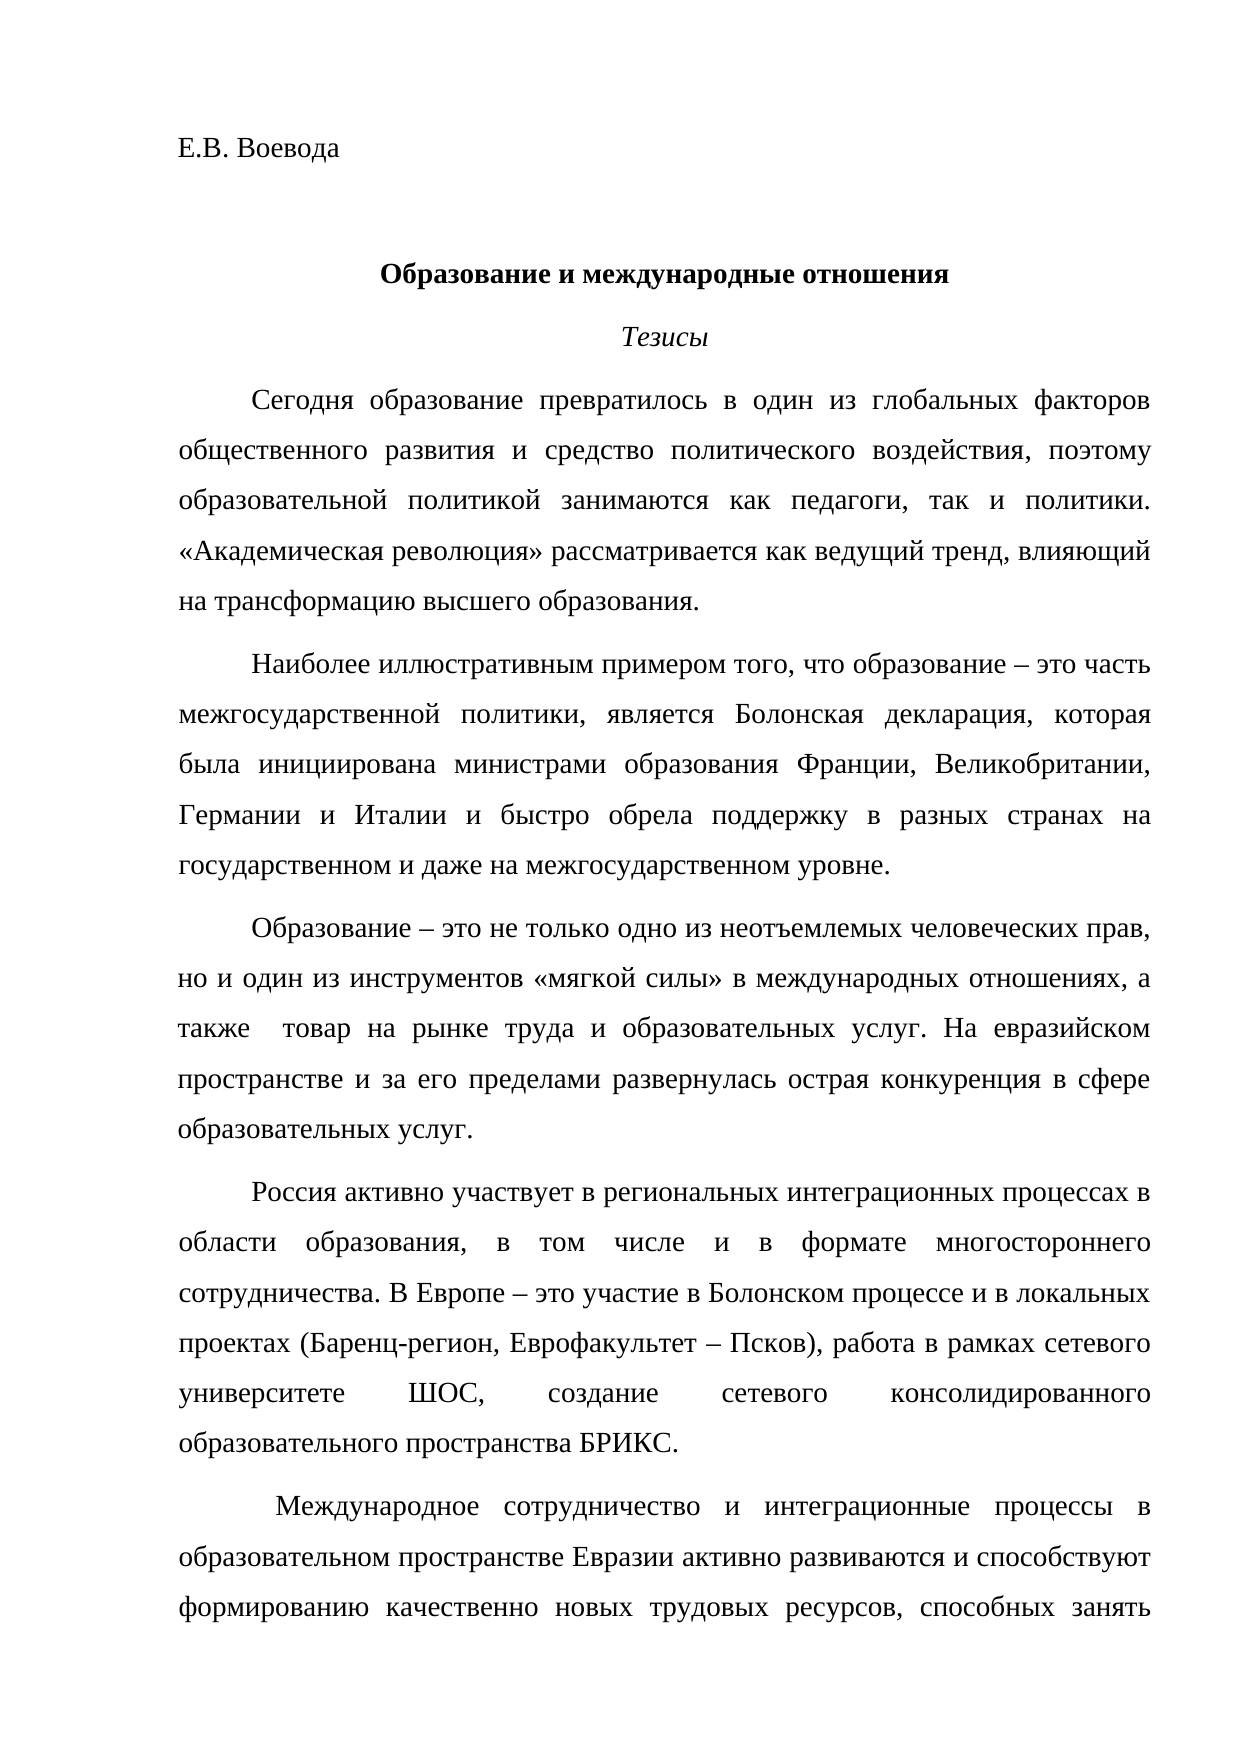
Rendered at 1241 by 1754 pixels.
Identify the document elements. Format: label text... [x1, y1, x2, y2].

text Сегодня образование превратилось в один из глобальных факторов общественного развития и средство политического воздействия, поэтому образовательной политикой занимаются как педагоги, так и политики. «Академическая революция» рассматривается как ведущий тренд, влияющий на трансформацию высшего образования. [178, 382, 1152, 617]
text Тезисы [177, 319, 1152, 353]
text Образование и международные отношения [177, 256, 1152, 290]
text Наиболее иллюстративным примером того, что образование – это часть межгосударственной политики, является Болонская декларация, которая была инициирована министрами образования Франции, Великобритании, Германии и Италии и быстро обрела поддержку в разных странах на государственном и даже на межгосударственном уровне. [178, 646, 1152, 881]
text Образование – это не только одно из неотъемлемых человеческих прав, но и один из инструментов «мягкой силы» в международных отношениях, а также товар на рынке труда и образовательных услуг. На евразийском пространстве и за его пределами развернулась острая конкуренция в сфере образовательных услуг. [177, 910, 1152, 1145]
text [178, 1488, 1152, 1623]
text Россия активно участвует в региональных интеграционных процессах в области образования, в том числе и в формате многостороннего сотрудничества. В Европе – это участие в Болонском процессе и в локальных проектах (Баренц-регион, Еврофакультет – Псков), работа в рамках сетевого университете ШОС, создание сетевого консолидированного образовательного пространства БРИКС. [178, 1174, 1152, 1459]
text Е.В. Воевода [177, 131, 1152, 164]
